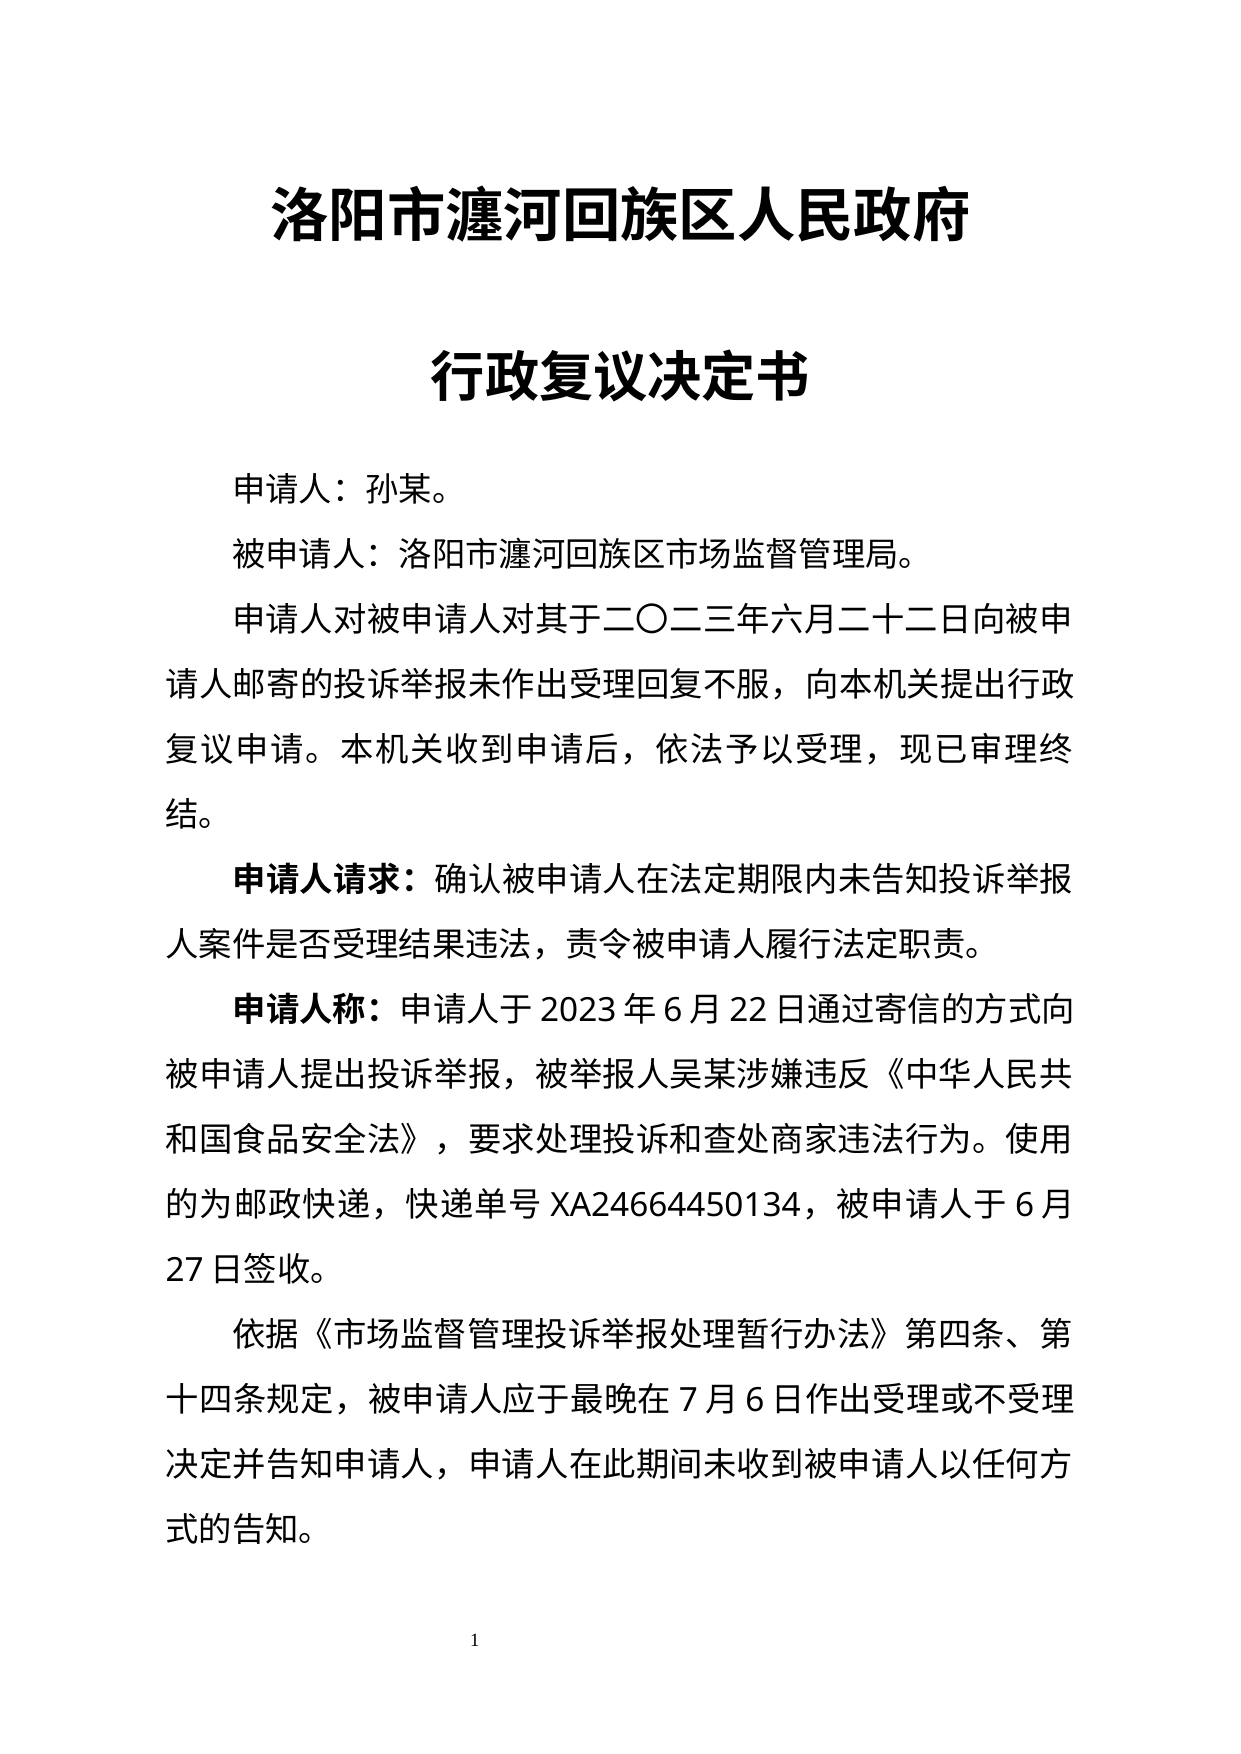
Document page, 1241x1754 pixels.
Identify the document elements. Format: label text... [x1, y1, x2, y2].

text 申请人请求：确认被申请人在法定期限内未告知投诉举报人案件是否受理结果违法，责令被申请人履行法定职责。 [165, 844, 1075, 974]
text 依据《市场监督管理投诉举报处理暂行办法》第四条、第十四条规定，被申请人应于最晚在7月6日作出受理或不受理决定并告知申请人，申请人在此期间未收到被申请人以任何方式的告知。 [165, 1299, 1075, 1559]
text 申请人称：申请人于2023年6月22日通过寄信的方式向被申请人提出投诉举报，被举报人吴某涉嫌违反《中华人民共和国食品安全法》，要求处理投诉和查处商家违法行为。使用的为邮政快递，快递单号XA24664450134，被申请人于6月27日签收。 [165, 974, 1075, 1299]
text 被申请人：洛阳市瀍河回族区市场监督管理局。 [165, 519, 1075, 584]
text 洛阳市瀍河回族区人民政府 [165, 162, 1075, 259]
text 申请人对被申请人对其于二〇二三年六月二十二日向被申请人邮寄的投诉举报未作出受理回复不服，向本机关提出行政复议申请。本机关收到申请后，依法予以受理，现已审理终结。 [165, 584, 1075, 844]
text 申请人：孙某。 [165, 454, 1075, 519]
text 行政复议决定书 [165, 324, 1075, 422]
